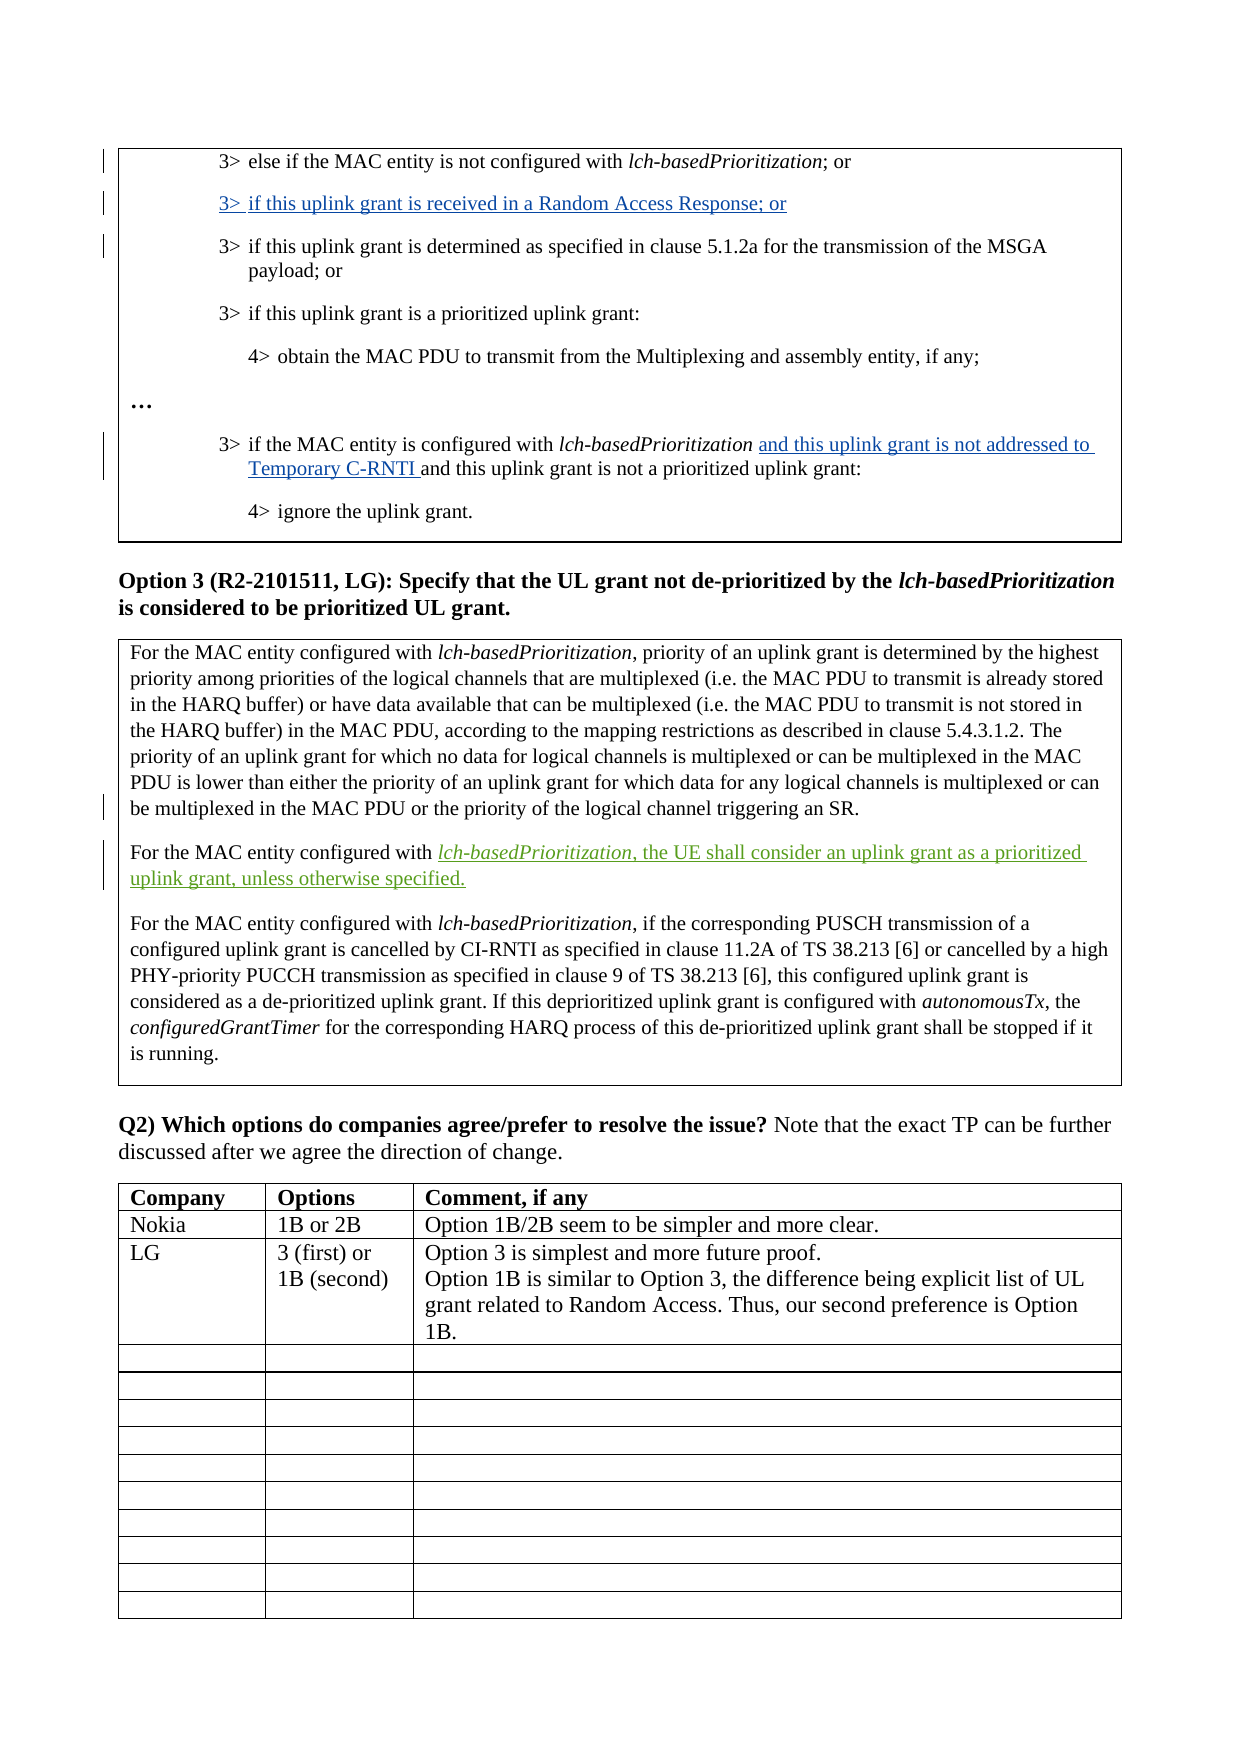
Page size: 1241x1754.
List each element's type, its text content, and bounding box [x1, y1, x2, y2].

table_cell [119, 1537, 265, 1563]
table_header Company [119, 1184, 265, 1210]
table_cell [119, 1400, 265, 1426]
table_cell [266, 1373, 413, 1399]
table_header Comment, if any [414, 1184, 1121, 1210]
table_cell [414, 1564, 1121, 1591]
table_cell 1B or 2B [266, 1211, 413, 1238]
table_cell [266, 1510, 413, 1536]
text Q2) Which options do companies agree/prefer to resolve the issue? Note that the exact TP can be further discussed after we agree the direction of change. [118, 1111, 1122, 1164]
table_cell [119, 1510, 265, 1536]
table_cell [414, 1345, 1121, 1371]
table_cell [266, 1592, 413, 1618]
table_cell [119, 1373, 265, 1399]
table_header Options [266, 1184, 413, 1210]
table_cell [266, 1455, 413, 1481]
text Option 3 (R2-2101511, LG): Specify that the UL grant not de-prioritized by the lch-basedPrioritization is considered to be prioritized UL grant. [118, 567, 1122, 620]
table_cell [266, 1427, 413, 1454]
table_cell [119, 1345, 265, 1371]
table_cell [414, 1592, 1121, 1618]
table_cell 3 (first) or 1B (second) [266, 1239, 413, 1344]
table_cell Nokia [119, 1211, 265, 1238]
table_cell [119, 1455, 265, 1481]
table_cell [119, 1564, 265, 1591]
table_cell [266, 1400, 413, 1426]
table_cell [119, 1482, 265, 1508]
table_cell [119, 1592, 265, 1618]
table_cell Option 1B/2B seem to be simpler and more clear. [414, 1211, 1121, 1238]
table_cell [266, 1345, 413, 1371]
table_cell [266, 1537, 413, 1563]
table_cell [266, 1482, 413, 1508]
table_header For the MAC entity configured with lch-basedPrioritization, priority of an uplink grant is determined by the highest priority among priorities of the logical channels that are multiplexed (i.e. the MAC PDU to transmit is already stored in the HARQ buffer) or have data available that can be multiplexed (i.e. the MAC PDU to transmit is not stored in the HARQ buffer) in the MAC PDU, according to the mapping restrictions as described in clause 5.4.3.1.2. The priority of an uplink grant for which no data for logical channels is multiplexed or can be multiplexed in the MAC PDU is lower than either the priority of an uplink grant for which data for any logical channels is multiplexed or can be multiplexed in the MAC PDU or the priority of the logical channel triggering an SR. For the MAC entity configured with For the MAC entity configured with lch-basedPrioritization, if the corresponding PUSCH transmission of a configured uplink grant is cancelled by CI-RNTI as specified in clause 11.2A of TS 38.213 [6] or cancelled by a high PHY-priority PUCCH transmission as specified in clause 9 of TS 38.213 [6], this configured uplink grant is considered as a de-prioritized uplink grant. If this deprioritized uplink grant is configured with autonomousTx, the configuredGrantTimer for the corresponding HARQ process of this de-prioritized uplink grant shall be stopped if it is running. [119, 640, 1121, 1085]
table_cell [266, 1564, 413, 1591]
table_cell Option 3 is simplest and more future proof. Option 1B is similar to Option 3, the difference being explicit list of UL grant related to Random Access. Thus, our second preference is Option 1B. [414, 1239, 1121, 1344]
table_cell [414, 1537, 1121, 1563]
table_cell LG [119, 1239, 265, 1344]
table_cell [414, 1482, 1121, 1508]
table_cell [414, 1455, 1121, 1481]
table_cell [414, 1510, 1121, 1536]
table_cell [414, 1400, 1121, 1426]
table_header 3> else if the MAC entity is not configured with lch-basedPrioritization; or 3> if this uplink grant is determined as specified in clause 5.1.2a for the transmission of the MSGA payload; or 3> if this uplink grant is a prioritized uplink grant: 4> obtain the MAC PDU to transmit from the Multiplexing and assembly entity, if any; … 3> if the MAC entity is configured with lch-basedPrioritization and this uplink grant is not a prioritized uplink grant: 4> ignore the uplink grant. [119, 149, 1121, 541]
table_cell [119, 1427, 265, 1454]
table_cell [414, 1427, 1121, 1454]
table_cell [414, 1373, 1121, 1399]
